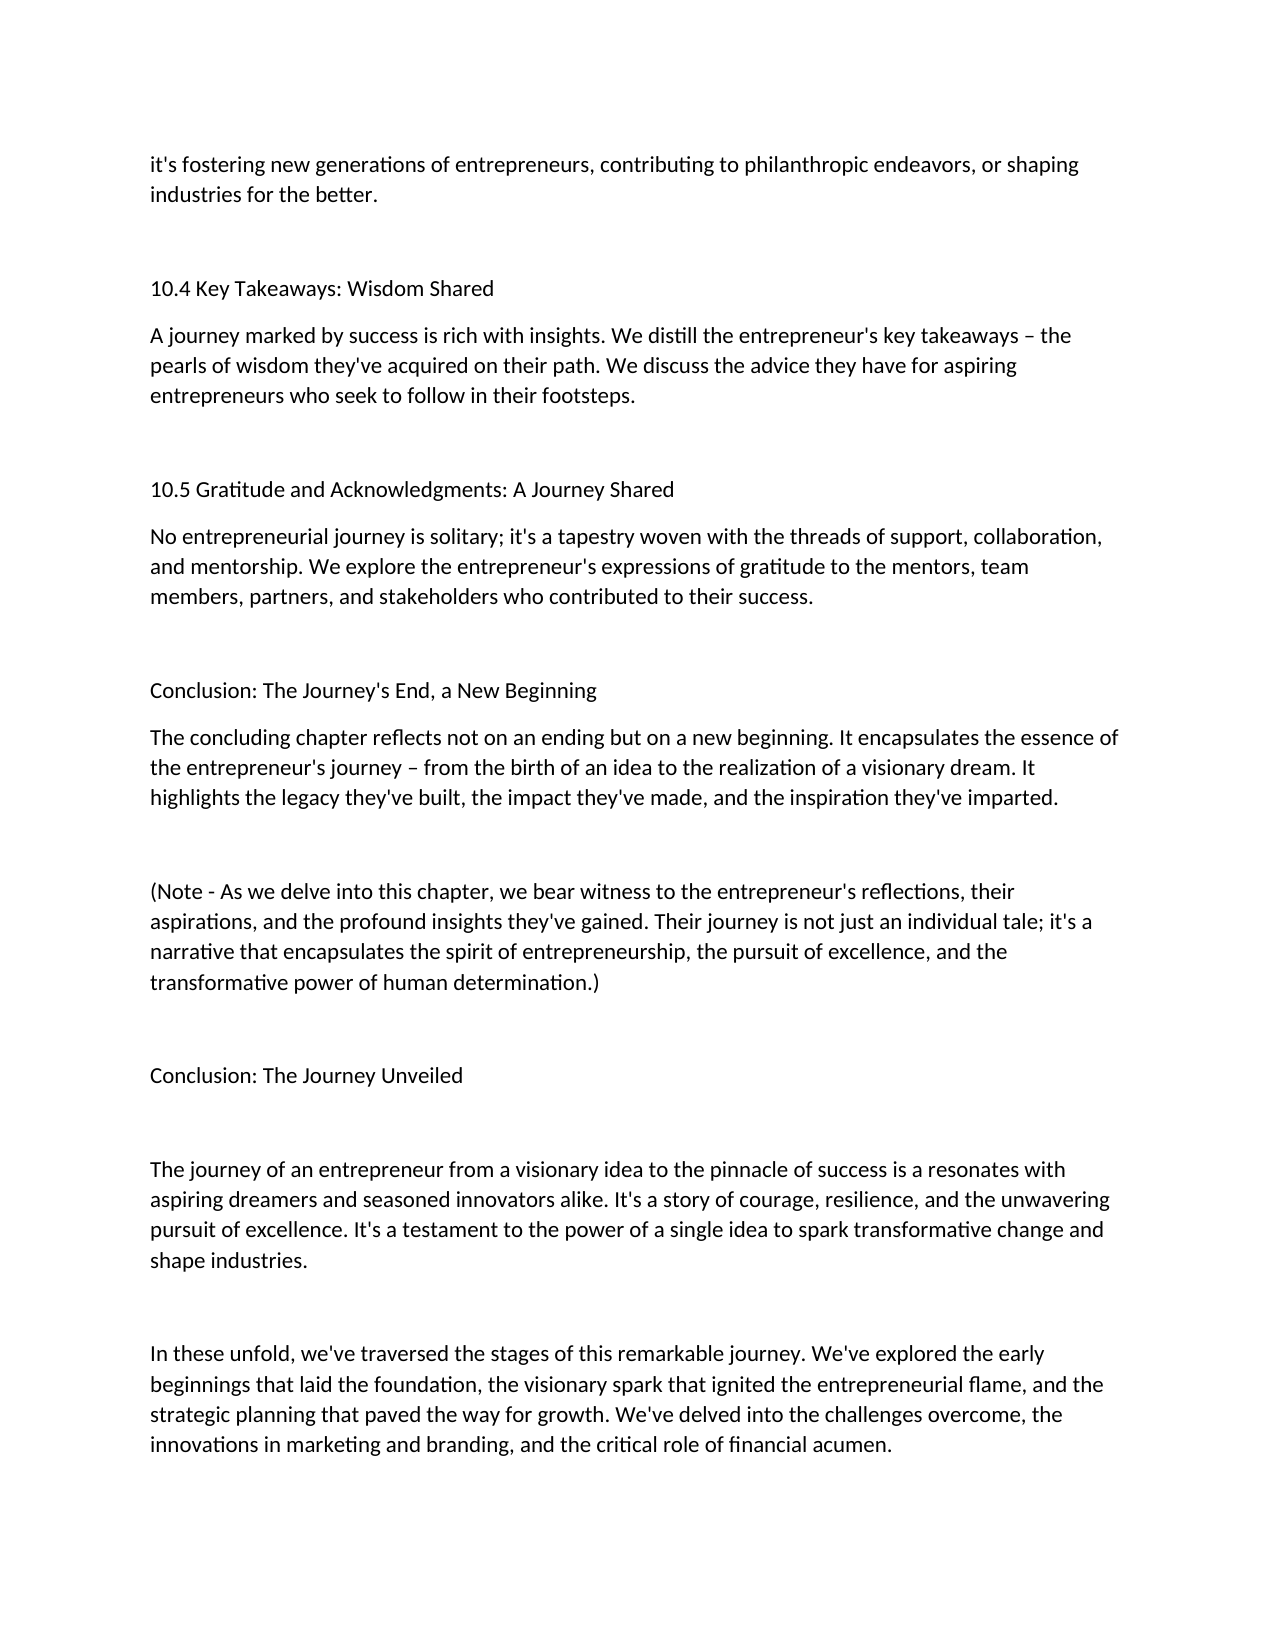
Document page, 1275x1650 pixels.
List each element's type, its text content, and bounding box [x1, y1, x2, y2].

text No entrepreneurial journey is solitary; it's a tapestry woven with the threads of support, collaboration, and mentorship. We explore the entrepreneur's expressions of gratitude to the mentors, team members, partners, and stakeholders who contributed to their success. [150, 522, 1125, 610]
text A journey marked by success is rich with insights. We distill the entrepreneur's key takeaways – the pearls of wisdom they've acquired on their path. We discuss the advice they have for aspiring entrepreneurs who seek to follow in their footsteps. [150, 321, 1125, 409]
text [150, 150, 1125, 208]
text The concluding chapter reflects not on an ending but on a new beginning. It encapsulates the essence of the entrepreneur's journey – from the birth of an idea to the realization of a visionary dream. It highlights the legacy they've built, the impact they've made, and the inspiration they've imparted. [150, 723, 1125, 811]
text The journey of an entrepreneur from a visionary idea to the pinnacle of success is a resonates with aspiring dreamers and seasoned innovators alike. It's a story of courage, resilience, and the unwavering pursuit of excellence. It's a testament to the power of a single idea to spark transformative change and shape industries. [150, 1155, 1125, 1274]
text (Note - As we delve into this chapter, we bear witness to the entrepreneur's reflections, their aspirations, and the profound insights they've gained. Their journey is not just an individual tale; it's a narrative that encapsulates the spirit of entrepreneurship, the pursuit of excellence, and the transformative power of human determination.) [150, 877, 1125, 996]
text 10.5 Gratitude and Acknowledgments: A Journey Shared [150, 475, 1125, 503]
text 10.4 Key Takeaways: Wisdom Shared [150, 274, 1125, 302]
text Conclusion: The Journey's End, a New Beginning [150, 676, 1125, 704]
text In these unfold, we've traversed the stages of this remarkable journey. We've explored the early beginnings that laid the foundation, the visionary spark that ignited the entrepreneurial flame, and the strategic planning that paved the way for growth. We've delved into the challenges overcome, the innovations in marketing and branding, and the critical role of financial acumen. [150, 1339, 1125, 1458]
text Conclusion: The Journey Unveiled [150, 1061, 1125, 1089]
